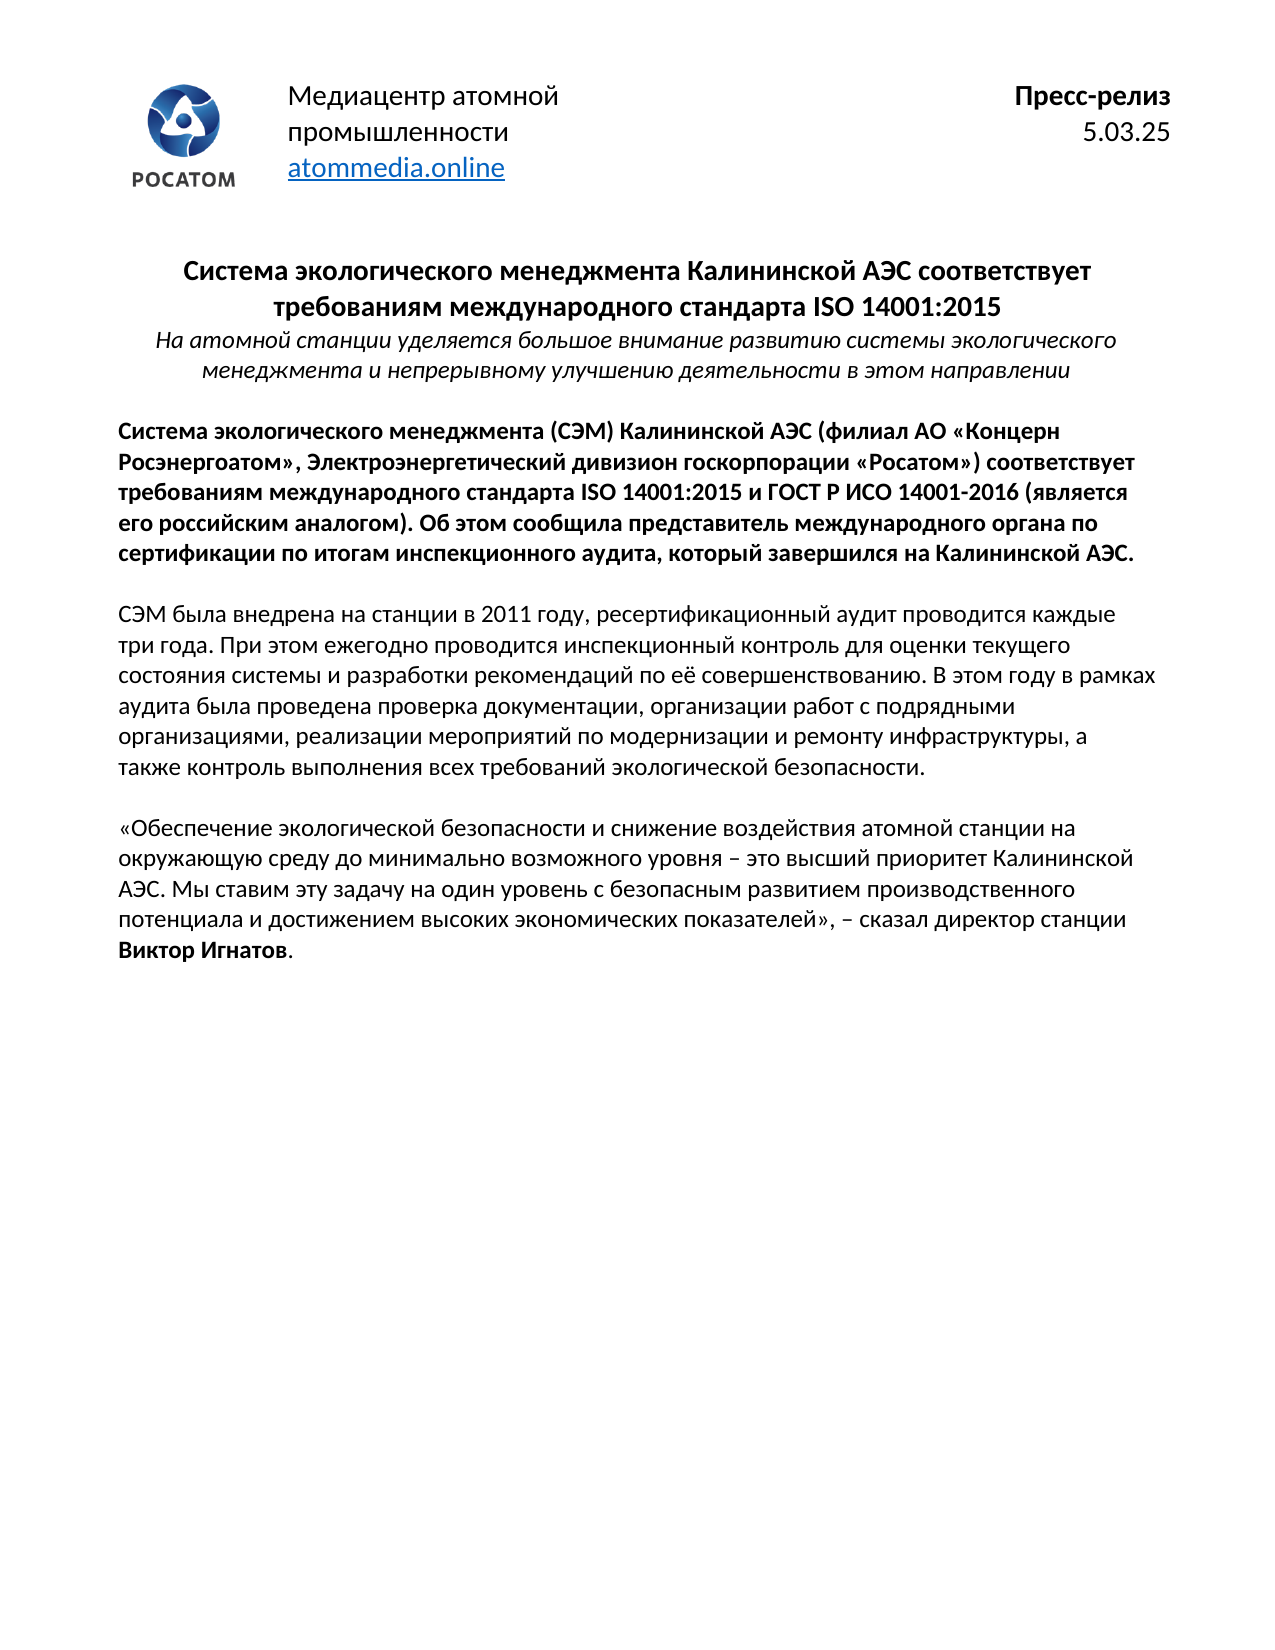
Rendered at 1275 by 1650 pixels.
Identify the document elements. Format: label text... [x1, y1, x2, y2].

text На атомной станции уделяется большое внимание развитию системы экологического менеджмента и непрерывному улучшению деятельности в этом направлении [118, 324, 1157, 385]
text Система экологического менеджмента Калининской АЭС соответствует требованиям международного стандарта ISO 14001:2015 [118, 252, 1157, 324]
text Система экологического менеджмента (СЭМ) Калининской АЭС (филиал АО «Концерн Росэнергоатом», Электроэнергетический дивизион госкорпорации «Росатом») соответствует требованиям международного стандарта ISO 14001:2015 и ГОСТ Р ИСО 14001-2016 (является его российским аналогом). Об этом сообщила представитель международного органа по сертификации по итогам инспекционного аудита, который завершился на Калининской АЭС. [118, 415, 1157, 568]
text СЭМ была внедрена на станции в 2011 году, ресертификационный аудит проводится каждые три года. При этом ежегодно проводится инспекционный контроль для оценки текущего состояния системы и разработки рекомендаций по её совершенствованию. В этом году в рамках аудита была проведена проверка документации, организации работ с подрядными организациями, реализации мероприятий по модернизации и ремонту инфраструктуры, а также контроль выполнения всех требований экологической безопасности. [118, 598, 1157, 782]
table_header Медиацентр атомной промышленности atommedia.online [276, 78, 705, 222]
text «Обеспечение экологической безопасности и снижение воздействия атомной станции на окружающую среду до минимально возможного уровня – это высший приоритет Калининской АЭС. Мы ставим эту задачу на один уровень с безопасным развитием производственного потенциала и достижением высоких экономических показателей», – сказал директор станции Виктор Игнатов. [118, 812, 1157, 965]
table_header Пресс-релиз 5.03.25 [705, 78, 1240, 222]
table_header [118, 78, 276, 222]
picture [132, 84, 235, 187]
